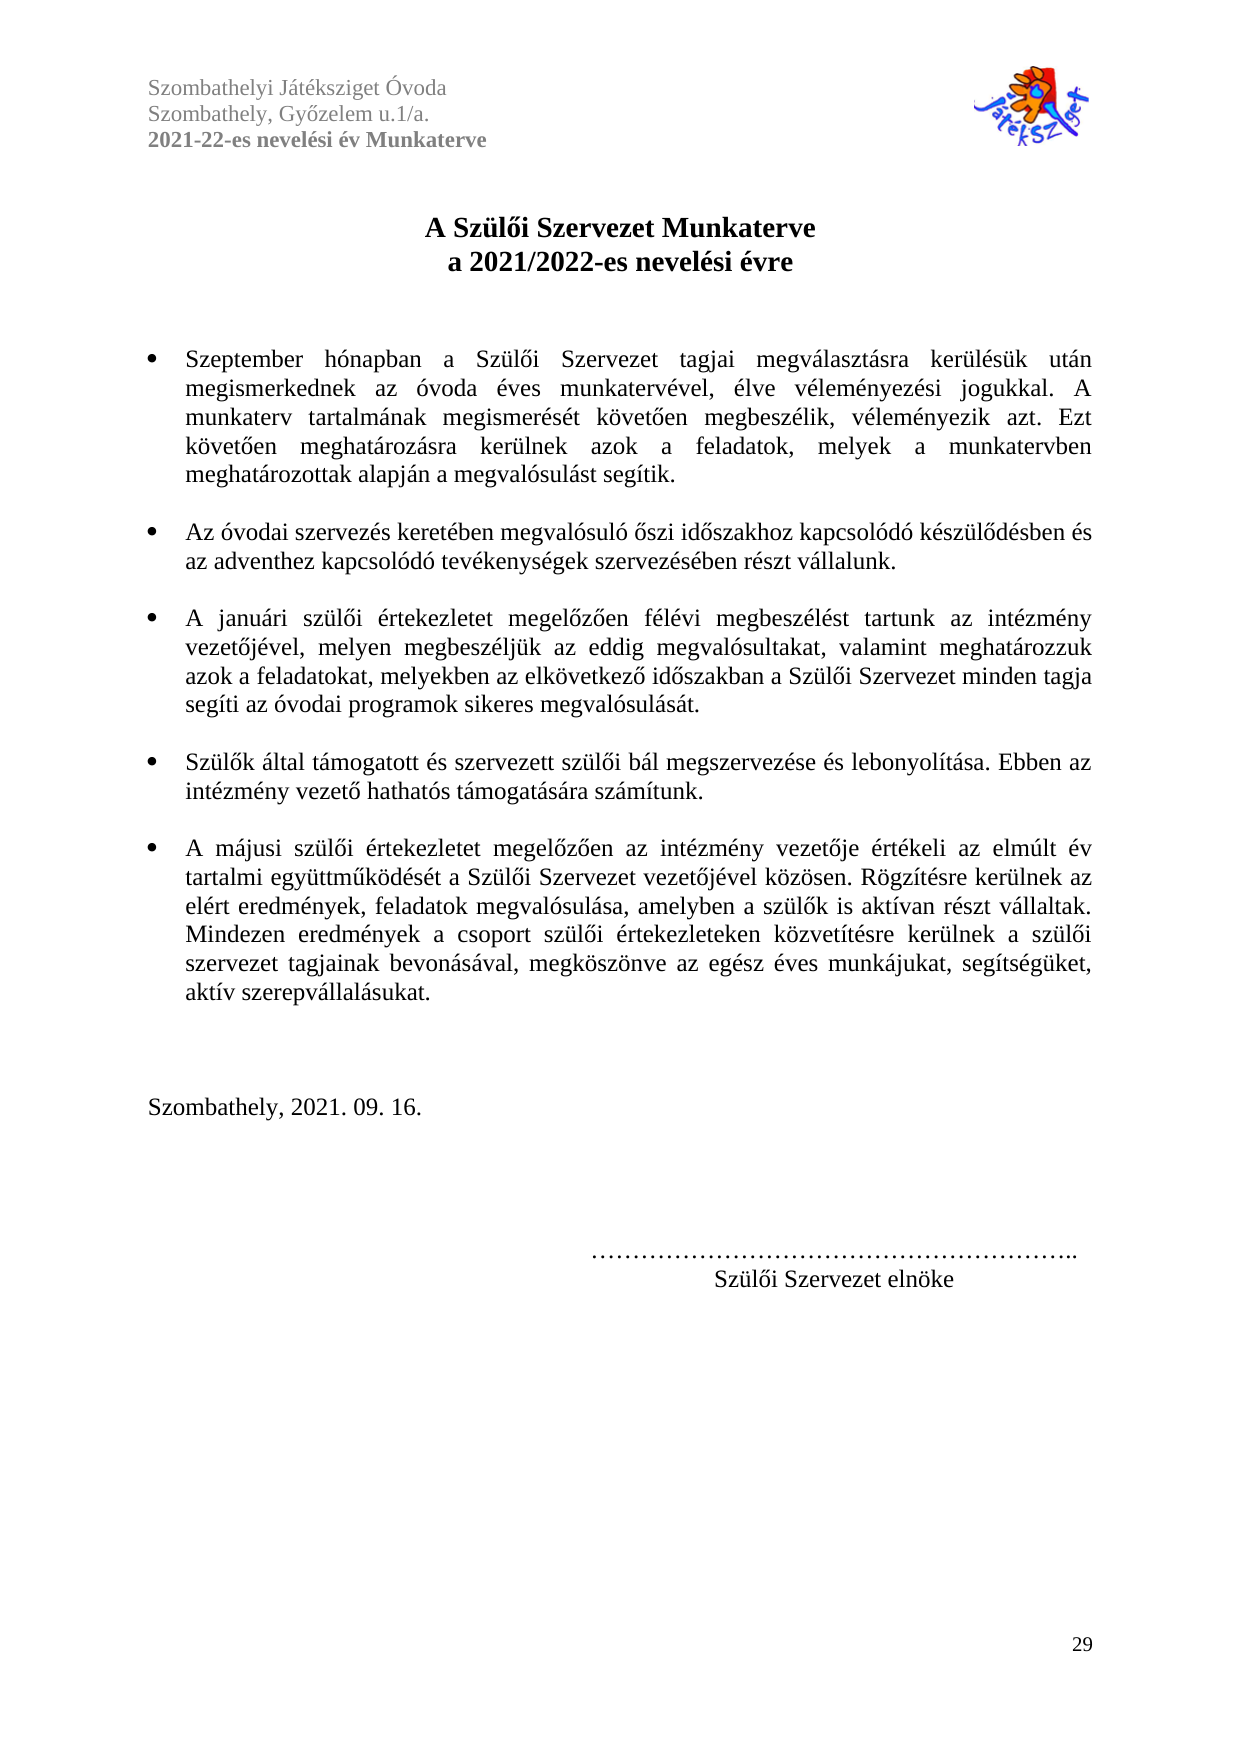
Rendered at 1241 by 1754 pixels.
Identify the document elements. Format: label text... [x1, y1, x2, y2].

text a 2021/2022-es nevelési évre [148, 244, 1093, 277]
picture [972, 66, 1088, 144]
text Szombathely, 2021. 09. 16. [148, 1092, 1093, 1121]
text Szülői Szervezet elnöke [148, 1264, 1093, 1292]
list Szülők által támogatott és szervezett szülői bál megszervezése és lebonyolítása. Ebben az intézmény vezető hathatós támogatására számítunk. [148, 747, 1093, 804]
list Szeptember hónapban a Szülői Szervezet tagjai megválasztásra kerülésük után megismerkednek az óvoda éves munkatervével, élve véleményezési jogukkal. A munkaterv tartalmának megismerését követően megbeszélik, véleményezik azt. Ezt követően meghatározásra kerülnek azok a feladatok, melyek a munkatervben meghatározottak alapján a megvalósulást segítik. [148, 344, 1093, 488]
text ………………………………………………….. [590, 1207, 1093, 1264]
list Az óvodai szervezés keretében megvalósuló őszi időszakhoz kapcsolódó készülődésben és az adventhez kapcsolódó tevékenységek szervezésében részt vállalunk. [148, 517, 1093, 574]
list A januári szülői értekezletet megelőzően félévi megbeszélést tartunk az intézmény vezetőjével, melyen megbeszéljük az eddig megvalósultakat, valamint meghatározzuk azok a feladatokat, melyekben az elkövetkező időszakban a Szülői Szervezet minden tagja segíti az óvodai programok sikeres megvalósulását. [148, 603, 1093, 718]
list A májusi szülői értekezletet megelőzően az intézmény vezetője értékeli az elmúlt év tartalmi együttműködését a Szülői Szervezet vezetőjével közösen. Rögzítésre kerülnek az elért eredmények, feladatok megvalósulása, amelyben a szülők is aktívan részt vállaltak. Mindezen eredmények a csoport szülői értekezleteken közvetítésre kerülnek a szülői szervezet tagjainak bevonásával, megköszönve az egész éves munkájukat, segítségüket, aktív szerepvállalásukat. [148, 833, 1093, 1006]
text A Szülői Szervezet Munkaterve [148, 210, 1093, 244]
